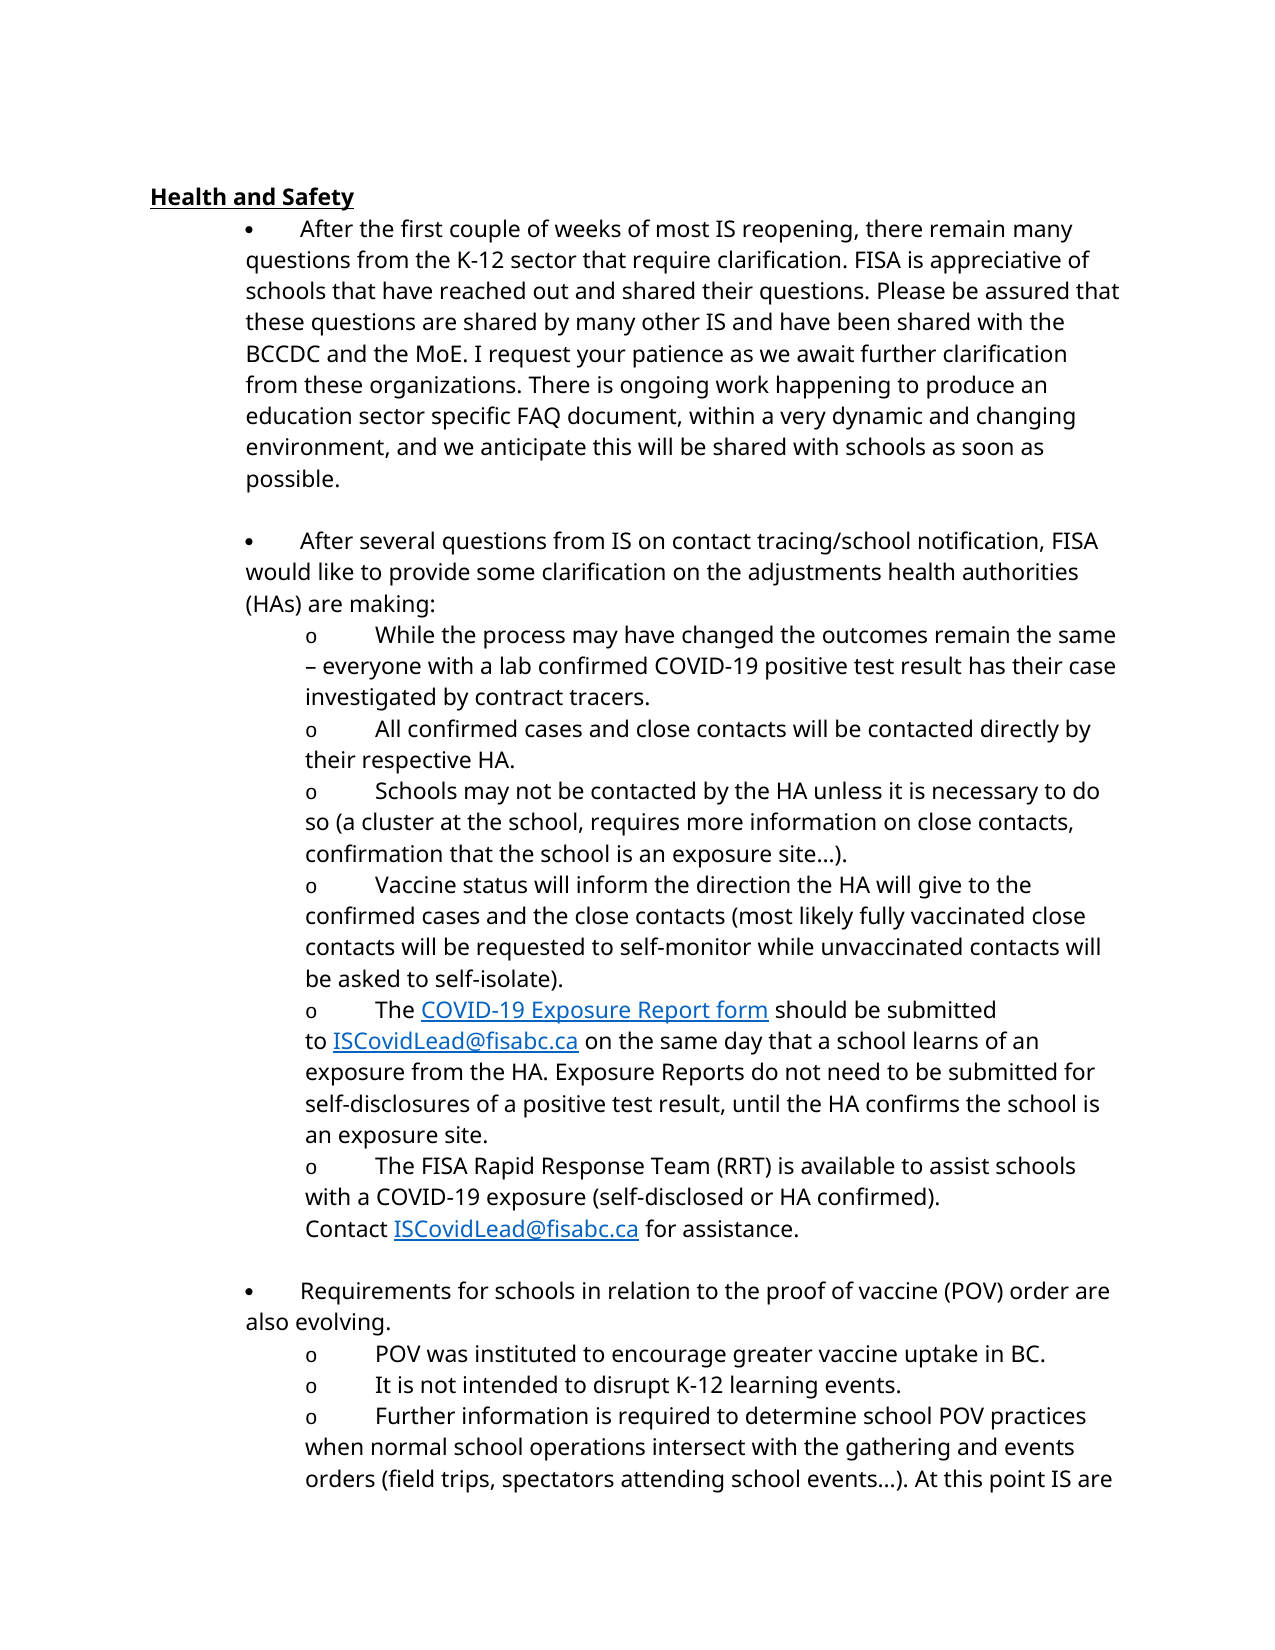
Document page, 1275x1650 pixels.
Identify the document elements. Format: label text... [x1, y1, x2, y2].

list Vaccine status will inform the direction the HA will give to the confirmed cases and the close contacts (most likely fully vaccinated close contacts will be requested to self-monitor while unvaccinated contacts will be asked to self-isolate). [305, 869, 1125, 994]
list Schools may not be contacted by the HA unless it is necessary to do so (a cluster at the school, requires more information on close contacts, confirmation that the school is an exposure site…). [305, 775, 1125, 869]
list The COVID-19 Exposure Report form should be submitted to ISCovidLead@fisabc.ca on the same day that a school learns of an exposure from the HA. Exposure Reports do not need to be submitted for self-disclosures of a positive test result, until the HA confirms the school is an exposure site. [305, 994, 1125, 1150]
list The FISA Rapid Response Team (RRT) is available to assist schools with a COVID-19 exposure (self-disclosed or HA confirmed). Contact ISCovidLead@fisabc.ca for assistance. [305, 1150, 1125, 1244]
list Requirements for schools in relation to the proof of vaccine (POV) order are also evolving. [245, 1275, 1125, 1337]
text Health and Safety [150, 181, 1125, 212]
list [305, 1400, 1125, 1494]
list POV was instituted to encourage greater vaccine uptake in BC. [305, 1337, 1125, 1369]
list While the process may have changed the outcomes remain the same – everyone with a lab confirmed COVID-19 positive test result has their case investigated by contract tracers. [305, 619, 1125, 712]
list It is not intended to disrupt K-12 learning events. [305, 1369, 1125, 1400]
list All confirmed cases and close contacts will be contacted directly by their respective HA. [305, 712, 1125, 775]
list After several questions from IS on contact tracing/school notification, FISA would like to provide some clarification on the adjustments health authorities (HAs) are making: [245, 525, 1125, 619]
list After the first couple of weeks of most IS reopening, there remain many questions from the K-12 sector that require clarification. FISA is appreciative of schools that have reached out and shared their questions. Please be assured that these questions are shared by many other IS and have been shared with the BCCDC and the MoE. I request your patience as we await further clarification from these organizations. There is ongoing work happening to produce an education sector specific FAQ document, within a very dynamic and changing environment, and we anticipate this will be shared with schools as soon as possible. [245, 212, 1125, 494]
